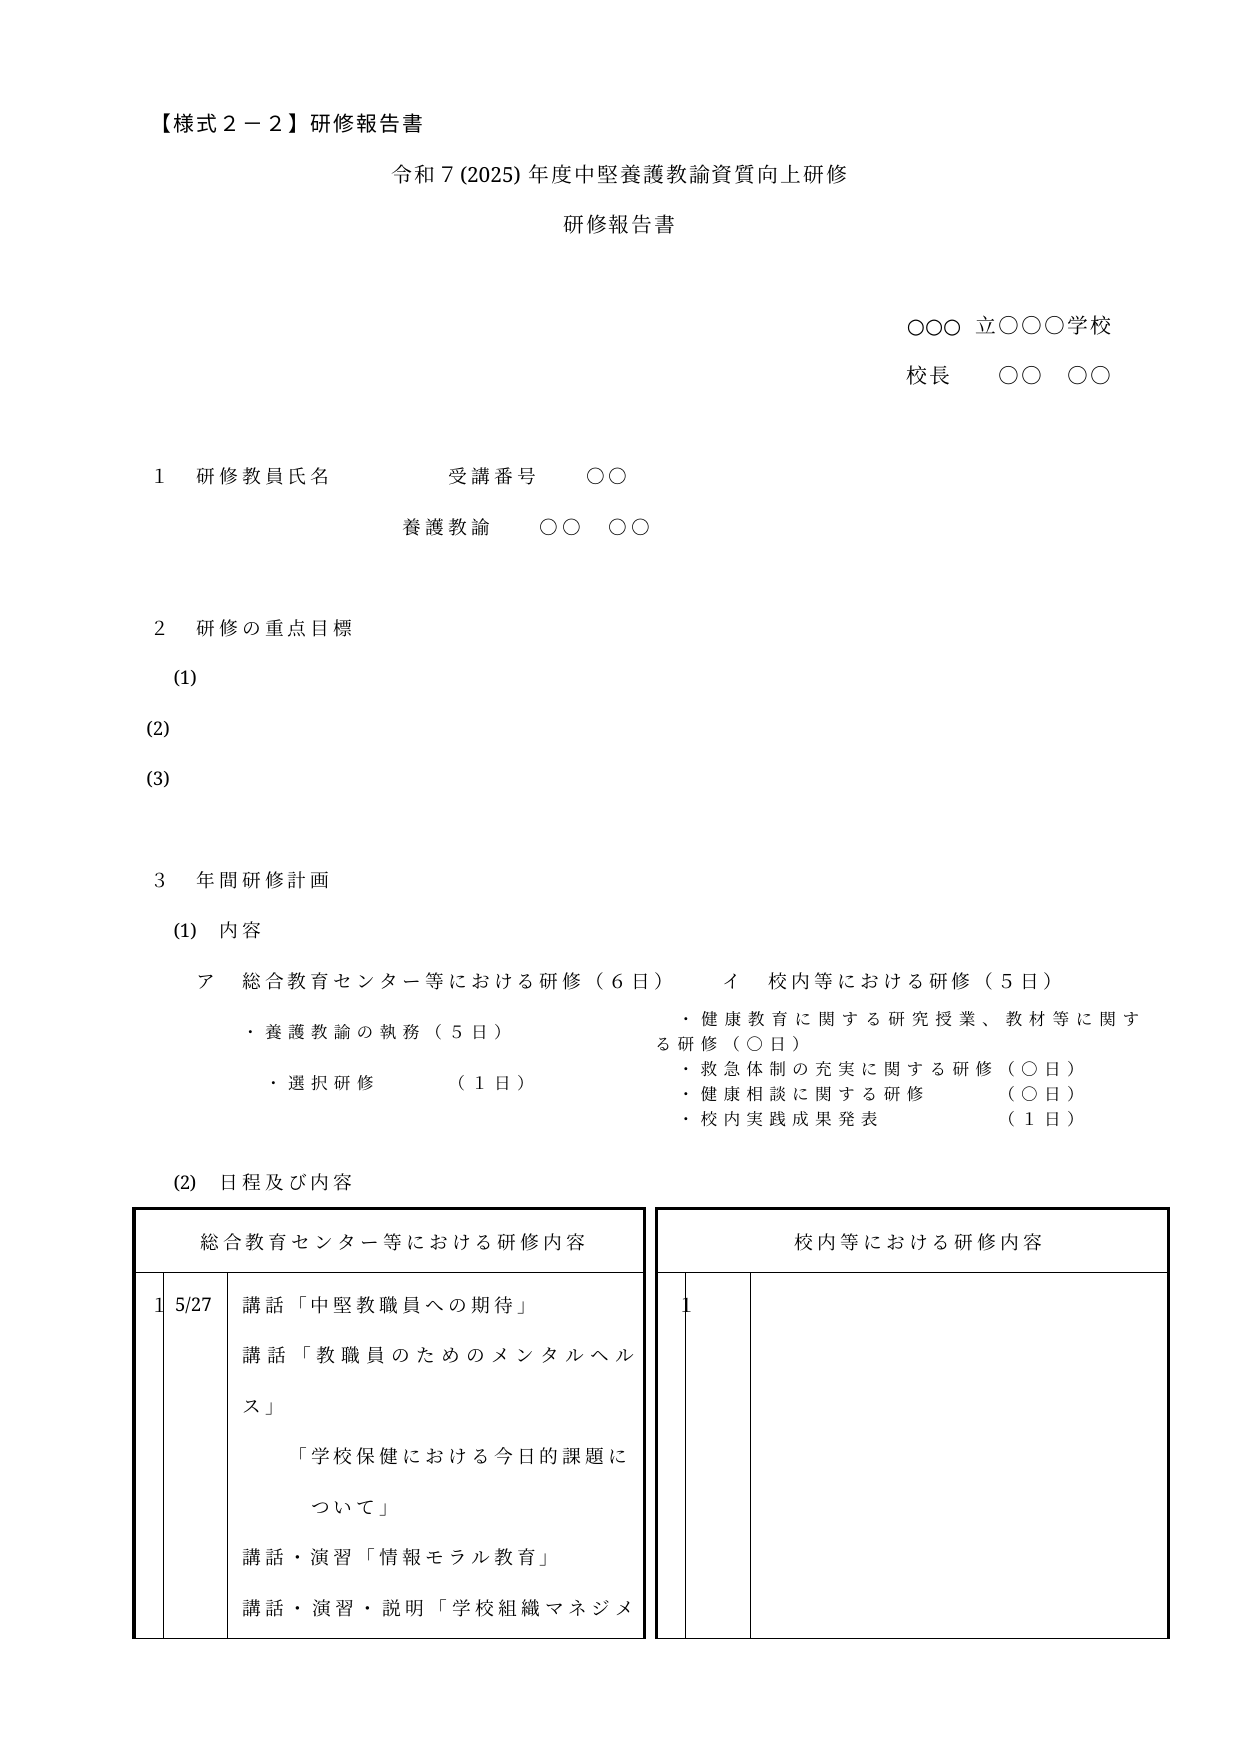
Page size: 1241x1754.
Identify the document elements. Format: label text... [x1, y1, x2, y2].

table_header 校内等における研修内容 [658, 1210, 1167, 1272]
table_cell 5/27 [164, 1273, 227, 1638]
text １ 研修教員氏名 受講番号 ○○ [127, 451, 1113, 501]
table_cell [228, 1273, 643, 1638]
text 研修報告書 [127, 198, 1113, 249]
table_header ・健康教育に関する研究授業、教材等に関する研修（○日） ・救急体制の充実に関する研修（○日） ・健康相談に関する研修 （○日） ・校内実践成果発表 （１日） [649, 1005, 1151, 1156]
text (2) [127, 703, 1113, 753]
text (2) 日程及び内容 [127, 1156, 1113, 1207]
text ３ 年間研修計画 [127, 854, 1113, 904]
text ア 総合教育センター等における研修（６日） イ 校内等における研修（５日） [127, 955, 1113, 1005]
table_header 総合教育センター等における研修内容 [136, 1210, 643, 1272]
table_header [646, 1207, 655, 1638]
table_cell [751, 1273, 1167, 1638]
table_cell １ [658, 1273, 685, 1638]
text ２ 研修の重点目標 [127, 602, 1113, 652]
text (1) 内容 [127, 904, 1113, 955]
text (1) [127, 652, 1113, 703]
text 【様式２－２】研修報告書 [127, 98, 1113, 148]
text ○○○立○○○学校 [127, 299, 1113, 350]
table_header ・養護教諭の執務（５日） ・選択研修 （１日） [128, 1005, 649, 1156]
table_cell [686, 1273, 750, 1638]
text 校長 ○○ ○○ [127, 350, 1113, 400]
text 令和７(2025)年度中堅養護教諭資質向上研修 [127, 148, 1113, 198]
text 養護教諭 ○○ ○○ [127, 501, 1113, 551]
text (3) [127, 753, 1113, 803]
table_cell １ [136, 1273, 163, 1638]
